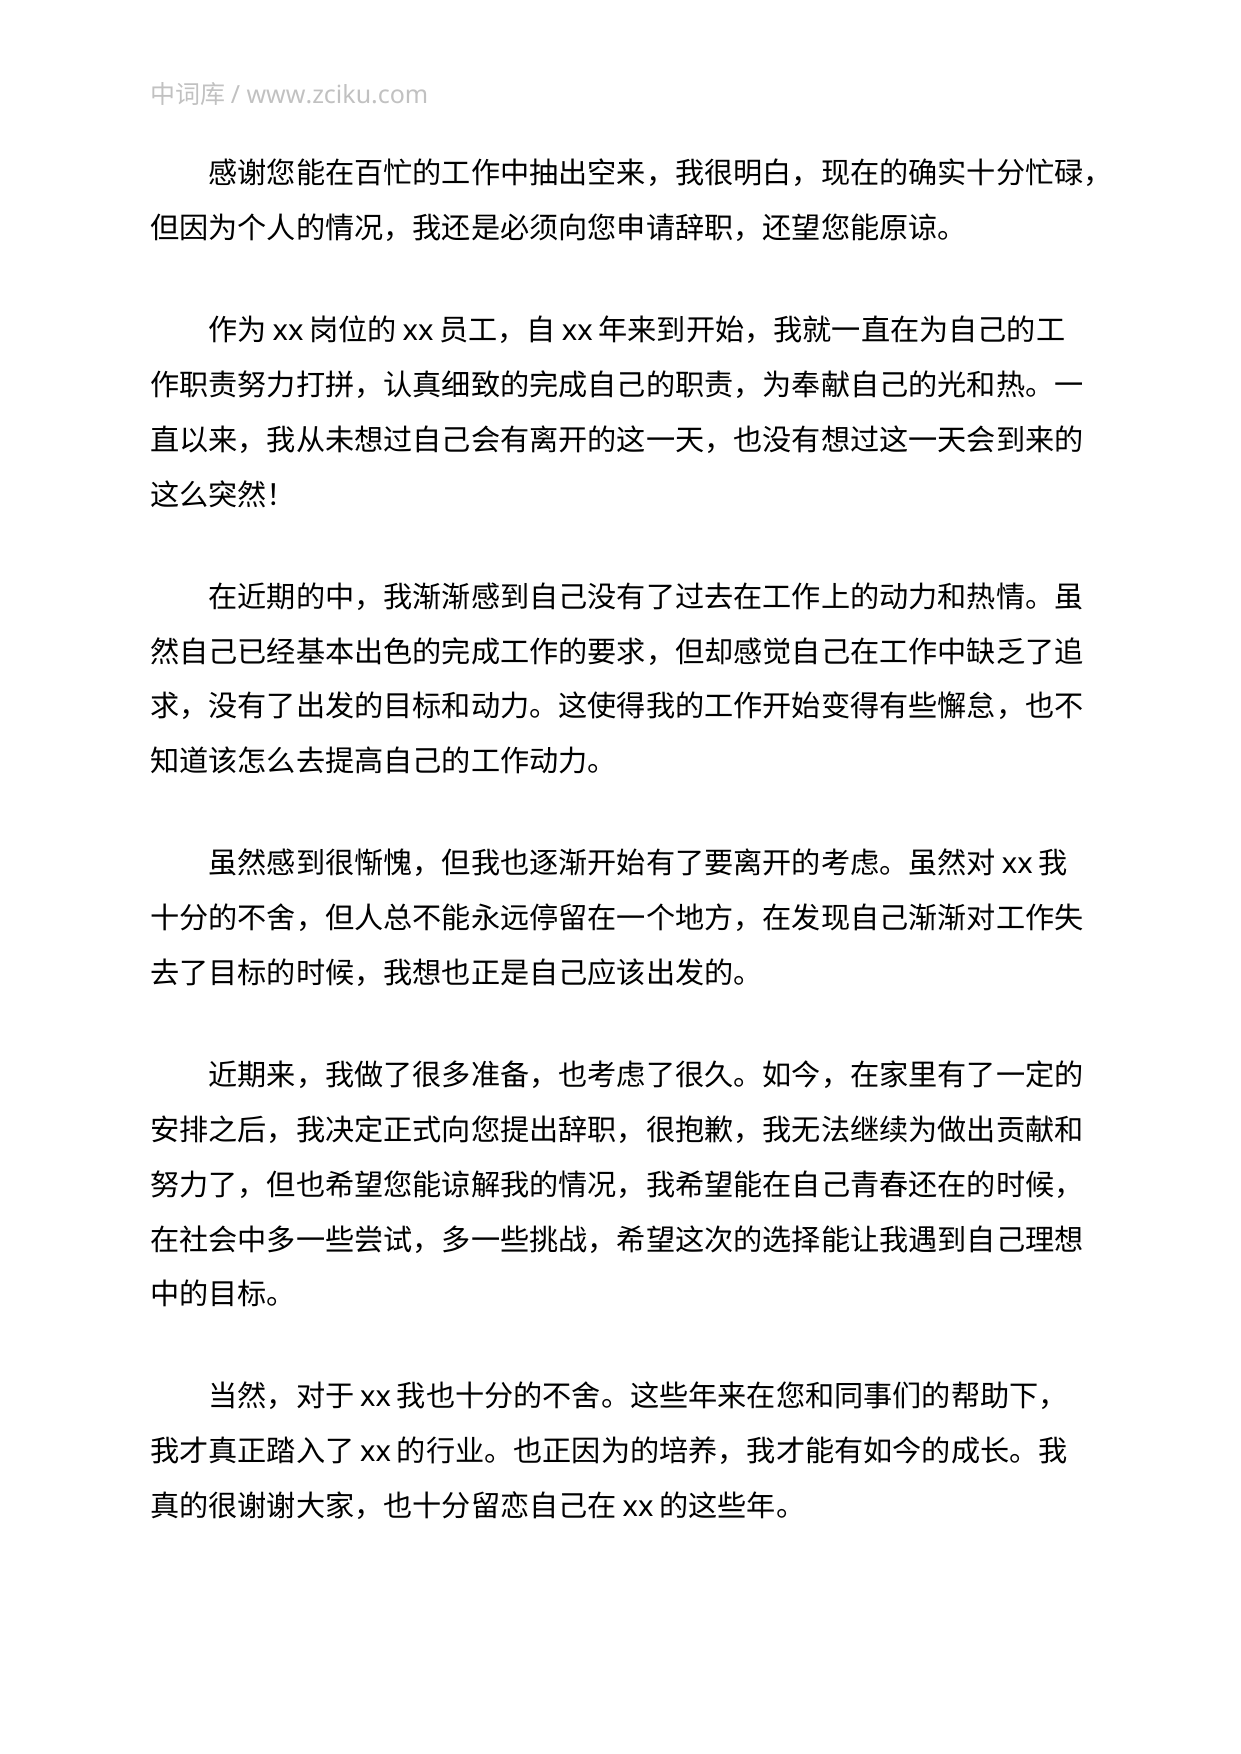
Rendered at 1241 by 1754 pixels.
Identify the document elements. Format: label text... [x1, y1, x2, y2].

text 感谢您能在百忙的工作中抽出空来，我很明白，现在的确实十分忙碌，但因为个人的情况，我还是必须向您申请辞职，还望您能原谅。 [150, 150, 1090, 247]
text 当然，对于xx我也十分的不舍。这些年来在您和同事们的帮助下，我才真正踏入了xx的行业。也正因为的培养，我才能有如今的成长。我真的很谢谢大家，也十分留恋自己在xx的这些年。 [150, 1373, 1090, 1525]
text 作为xx岗位的xx员工，自xx年来到开始，我就一直在为自己的工作职责努力打拼，认真细致的完成自己的职责，为奉献自己的光和热。一直以来，我从未想过自己会有离开的这一天，也没有想过这一天会到来的这么突然！ [150, 307, 1090, 514]
text 近期来，我做了很多准备，也考虑了很久。如今，在家里有了一定的安排之后，我决定正式向您提出辞职，很抱歉，我无法继续为做出贡献和努力了，但也希望您能谅解我的情况，我希望能在自己青春还在的时候，在社会中多一些尝试，多一些挑战，希望这次的选择能让我遇到自己理想中的目标。 [150, 1051, 1090, 1313]
text 虽然感到很惭愧，但我也逐渐开始有了要离开的考虑。虽然对xx我十分的不舍，但人总不能永远停留在一个地方，在发现自己渐渐对工作失去了目标的时候，我想也正是自己应该出发的。 [150, 840, 1090, 992]
text 在近期的中，我渐渐感到自己没有了过去在工作上的动力和热情。虽然自己已经基本出色的完成工作的要求，但却感觉自己在工作中缺乏了追求，没有了出发的目标和动力。这使得我的工作开始变得有些懈怠，也不知道该怎么去提高自己的工作动力。 [150, 573, 1090, 780]
